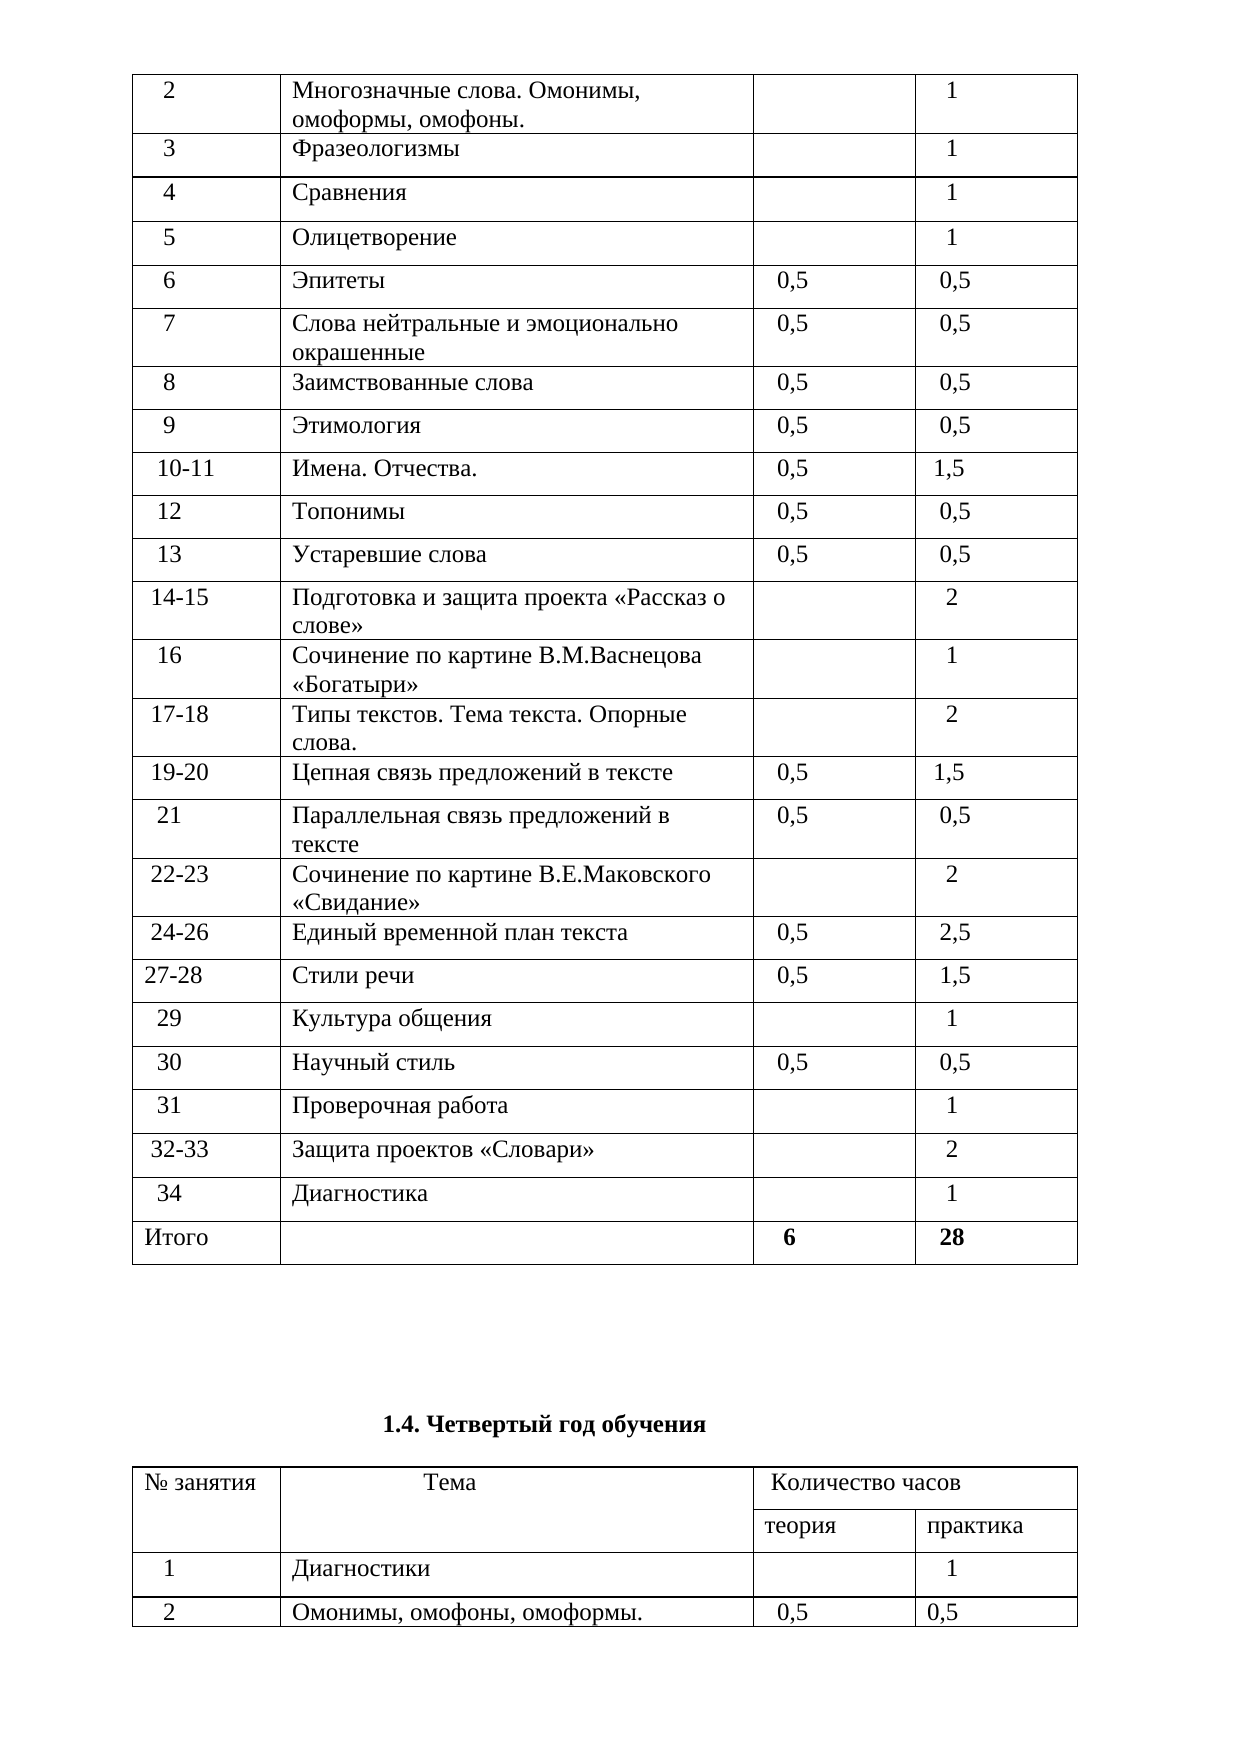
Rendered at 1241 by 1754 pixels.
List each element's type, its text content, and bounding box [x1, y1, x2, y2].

table_cell 0,5 [754, 1047, 915, 1089]
table_cell 3 [133, 134, 280, 176]
table_cell 10-11 [133, 453, 280, 495]
table_cell 0,5 [754, 757, 915, 799]
table_cell 0,5 [754, 917, 915, 959]
table_cell 1 [916, 1090, 1077, 1133]
table_cell [754, 1178, 915, 1221]
table_cell Сочинение по картине В.М.Васнецова «Богатыри» [281, 640, 753, 698]
table_cell 0,5 [754, 496, 915, 538]
text 1.4. Четвертый год обучения [177, 1409, 1152, 1438]
table_cell 28 [916, 1222, 1077, 1264]
table_cell 21 [133, 800, 280, 858]
table_cell [754, 75, 915, 132]
table_cell 0,5 [916, 410, 1077, 452]
table_cell Диагностика [281, 1178, 753, 1221]
table_cell 1,5 [916, 757, 1077, 799]
table_cell 1 [916, 1003, 1077, 1046]
table_cell 14-15 [133, 582, 280, 639]
table_cell Эпитеты [281, 266, 753, 307]
table_cell [754, 134, 915, 176]
table_cell [281, 1222, 753, 1264]
table_cell Цепная связь предложений в тексте [281, 757, 753, 799]
table_cell Культура общения [281, 1003, 753, 1046]
table_cell 0,5 [916, 367, 1077, 409]
table_cell Единый временной план текста [281, 917, 753, 959]
table_cell 1,5 [916, 960, 1077, 1002]
table_cell 0,5 [754, 1598, 915, 1626]
table_cell 6 [133, 266, 280, 307]
table_cell Проверочная работа [281, 1090, 753, 1133]
table_cell 1 [916, 134, 1077, 176]
table_cell 12 [133, 496, 280, 538]
table_cell [754, 859, 915, 916]
table_cell 22-23 [133, 859, 280, 916]
table_cell 0,5 [916, 309, 1077, 366]
table_cell 1 [916, 1178, 1077, 1221]
table_cell 13 [133, 539, 280, 581]
table_cell 0,5 [754, 309, 915, 366]
table_cell 30 [133, 1047, 280, 1089]
table_cell 19-20 [133, 757, 280, 799]
table_cell Этимология [281, 410, 753, 452]
table_cell 0,5 [916, 496, 1077, 538]
table_cell 24-26 [133, 917, 280, 959]
table_cell 0,5 [754, 960, 915, 1002]
table_cell 0,5 [754, 266, 915, 307]
table_header Тема [281, 1468, 753, 1552]
table_cell 32-33 [133, 1134, 280, 1177]
table_cell 0,5 [916, 800, 1077, 858]
table_cell Многозначные слова. Омонимы, омоформы, омофоны. [281, 75, 753, 132]
table_cell 1 [916, 640, 1077, 698]
table_cell 0,5 [916, 539, 1077, 581]
table_cell 0,5 [754, 367, 915, 409]
table_cell Научный стиль [281, 1047, 753, 1089]
table_cell Устаревшие слова [281, 539, 753, 581]
table_cell Сравнения [281, 178, 753, 221]
table_cell 0,5 [754, 800, 915, 858]
table_cell [754, 1134, 915, 1177]
table_cell 2 [916, 1134, 1077, 1177]
table_cell 2 [133, 75, 280, 132]
table_cell [754, 178, 915, 221]
table_cell 0,5 [754, 539, 915, 581]
table_cell [754, 1090, 915, 1133]
table_cell 6 [754, 1222, 915, 1264]
table_cell 1 [133, 1553, 280, 1596]
table_cell 1 [916, 222, 1077, 264]
table_cell Слова нейтральные и эмоционально окрашенные [281, 309, 753, 366]
table_cell 0,5 [916, 1598, 1077, 1626]
table_cell 1,5 [916, 453, 1077, 495]
table_cell [754, 582, 915, 639]
table_cell 1 [916, 1553, 1077, 1596]
table_cell 29 [133, 1003, 280, 1046]
table_cell 0,5 [754, 410, 915, 452]
table_cell Подготовка и защита проекта «Рассказ о слове» [281, 582, 753, 639]
table_cell 2,5 [916, 917, 1077, 959]
table_cell [754, 222, 915, 264]
table_cell Олицетворение [281, 222, 753, 264]
table_cell 0,5 [754, 453, 915, 495]
table_cell 8 [133, 367, 280, 409]
table_cell 7 [133, 309, 280, 366]
table_cell Имена. Отчества. [281, 453, 753, 495]
table_cell 5 [133, 222, 280, 264]
table_cell 2 [916, 859, 1077, 916]
table_cell 17-18 [133, 699, 280, 756]
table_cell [281, 1598, 753, 1626]
table_cell 0,5 [916, 1047, 1077, 1089]
table_cell Диагностики [281, 1553, 753, 1596]
table_cell 31 [133, 1090, 280, 1133]
table_cell 2 [916, 699, 1077, 756]
table_cell 2 [133, 1598, 280, 1626]
table_cell 0,5 [916, 266, 1077, 307]
table_cell [754, 640, 915, 698]
table_cell [754, 1553, 915, 1596]
table_cell 1 [916, 178, 1077, 221]
table_cell 27-28 [133, 960, 280, 1002]
table_cell 2 [916, 582, 1077, 639]
table_cell Защита проектов «Словари» [281, 1134, 753, 1177]
table_cell Параллельная связь предложений в тексте [281, 800, 753, 858]
table_cell Стили речи [281, 960, 753, 1002]
table_cell [754, 699, 915, 756]
table_cell 1 [916, 75, 1077, 132]
table_cell 16 [133, 640, 280, 698]
table_cell 9 [133, 410, 280, 452]
table_header № занятия [133, 1468, 280, 1552]
table_header Количество часов [754, 1468, 1077, 1509]
table_cell Топонимы [281, 496, 753, 538]
table_cell Фразеологизмы [281, 134, 753, 176]
table_cell практика [916, 1510, 1077, 1552]
table_cell 4 [133, 178, 280, 221]
table_cell теория [754, 1510, 915, 1552]
table_cell Заимствованные слова [281, 367, 753, 409]
table_cell Итого [133, 1222, 280, 1264]
table_cell Типы текстов. Тема текста. Опорные слова. [281, 699, 753, 756]
table_cell 34 [133, 1178, 280, 1221]
table_cell Сочинение по картине В.Е.Маковского «Свидание» [281, 859, 753, 916]
table_cell [754, 1003, 915, 1046]
